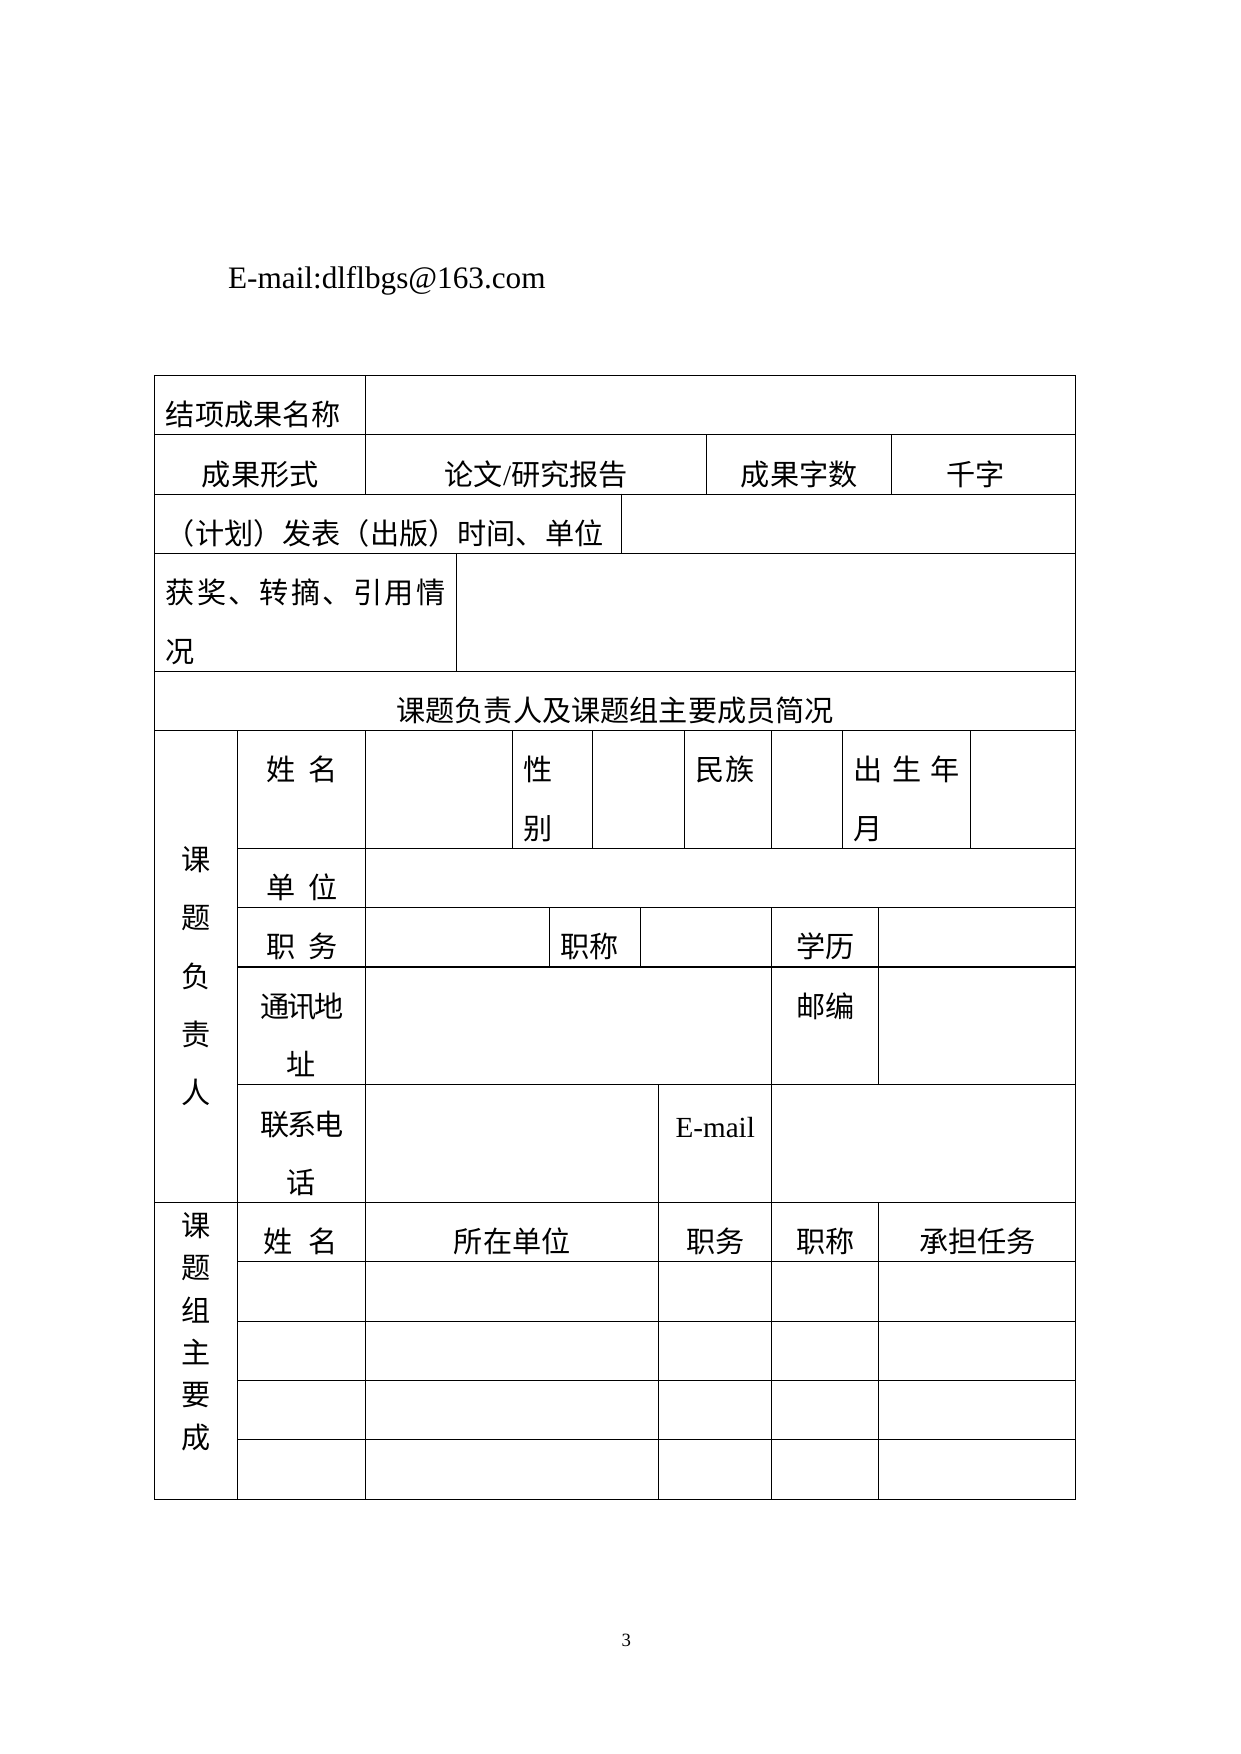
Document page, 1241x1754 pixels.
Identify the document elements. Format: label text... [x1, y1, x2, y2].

table_cell [659, 1381, 771, 1439]
table_cell [622, 495, 1075, 553]
table_cell [238, 1381, 365, 1439]
table_cell 获奖、转摘、引用情况 [155, 554, 456, 671]
table_cell 职 务 [238, 908, 365, 966]
table_cell [971, 731, 1075, 848]
table_cell [879, 968, 1075, 1084]
table_cell 所在单位 [366, 1203, 658, 1261]
table_cell [772, 1262, 878, 1321]
table_cell 职称 [550, 908, 640, 966]
table_cell 成果形式 [155, 435, 365, 493]
table_header 结项成果名称 [155, 376, 365, 434]
table_cell [879, 1322, 1075, 1380]
table_cell [238, 1322, 365, 1380]
table_cell [238, 1440, 365, 1499]
table_cell [366, 849, 1075, 907]
table_cell [593, 731, 684, 848]
table_cell [366, 1440, 658, 1499]
table_cell [772, 731, 842, 848]
table_cell 姓 名 [238, 1203, 365, 1261]
table_cell [772, 1381, 878, 1439]
table_cell 职称 [772, 1203, 878, 1261]
table_cell 千字 [892, 435, 1075, 493]
table_cell 联系电话 [238, 1085, 365, 1202]
table_cell 课题负责人及课题组主要成员简况 [155, 672, 1075, 730]
table_cell [879, 908, 1075, 966]
table_cell 承担任务 [879, 1203, 1075, 1261]
table_cell [659, 1262, 771, 1321]
table_cell [879, 1440, 1075, 1499]
table_cell [879, 1262, 1075, 1321]
table_cell 通讯地址 [238, 968, 365, 1084]
table_cell [659, 1322, 771, 1380]
table_cell 单 位 [238, 849, 365, 907]
table_cell 民族 [685, 731, 771, 848]
table_cell [366, 1085, 658, 1202]
table_header [366, 376, 1075, 434]
table_cell [641, 908, 771, 966]
table_cell 论文/研究报告 [366, 435, 706, 493]
table_cell [772, 1085, 1075, 1202]
table_cell 课 题 负 责 人 [155, 731, 237, 1202]
table_cell [366, 731, 512, 848]
table_cell [366, 908, 549, 966]
table_cell 性别 [513, 731, 592, 848]
table_cell [457, 554, 1075, 671]
table_cell [366, 1262, 658, 1321]
table_cell [366, 968, 771, 1084]
table_cell [772, 1440, 878, 1499]
table_cell [772, 1322, 878, 1380]
text E-mail:dlflbgs@163.com [165, 245, 1087, 310]
table_cell 学历 [772, 908, 878, 966]
table_cell [366, 1322, 658, 1380]
table_cell 课 题 组 主 要 成 员 [155, 1203, 237, 1499]
table_cell 出生年月 [843, 731, 970, 848]
table_cell E-mail [659, 1085, 771, 1202]
table_cell （计划）发表（出版）时间、单位 [155, 495, 621, 553]
table_cell [366, 1381, 658, 1439]
table_cell [659, 1440, 771, 1499]
table_cell 职务 [659, 1203, 771, 1261]
table_cell [238, 1262, 365, 1321]
table_cell 邮编 [772, 968, 878, 1084]
table_cell 姓 名 [238, 731, 365, 848]
table_cell [879, 1381, 1075, 1439]
table_cell 成果字数 [707, 435, 891, 493]
